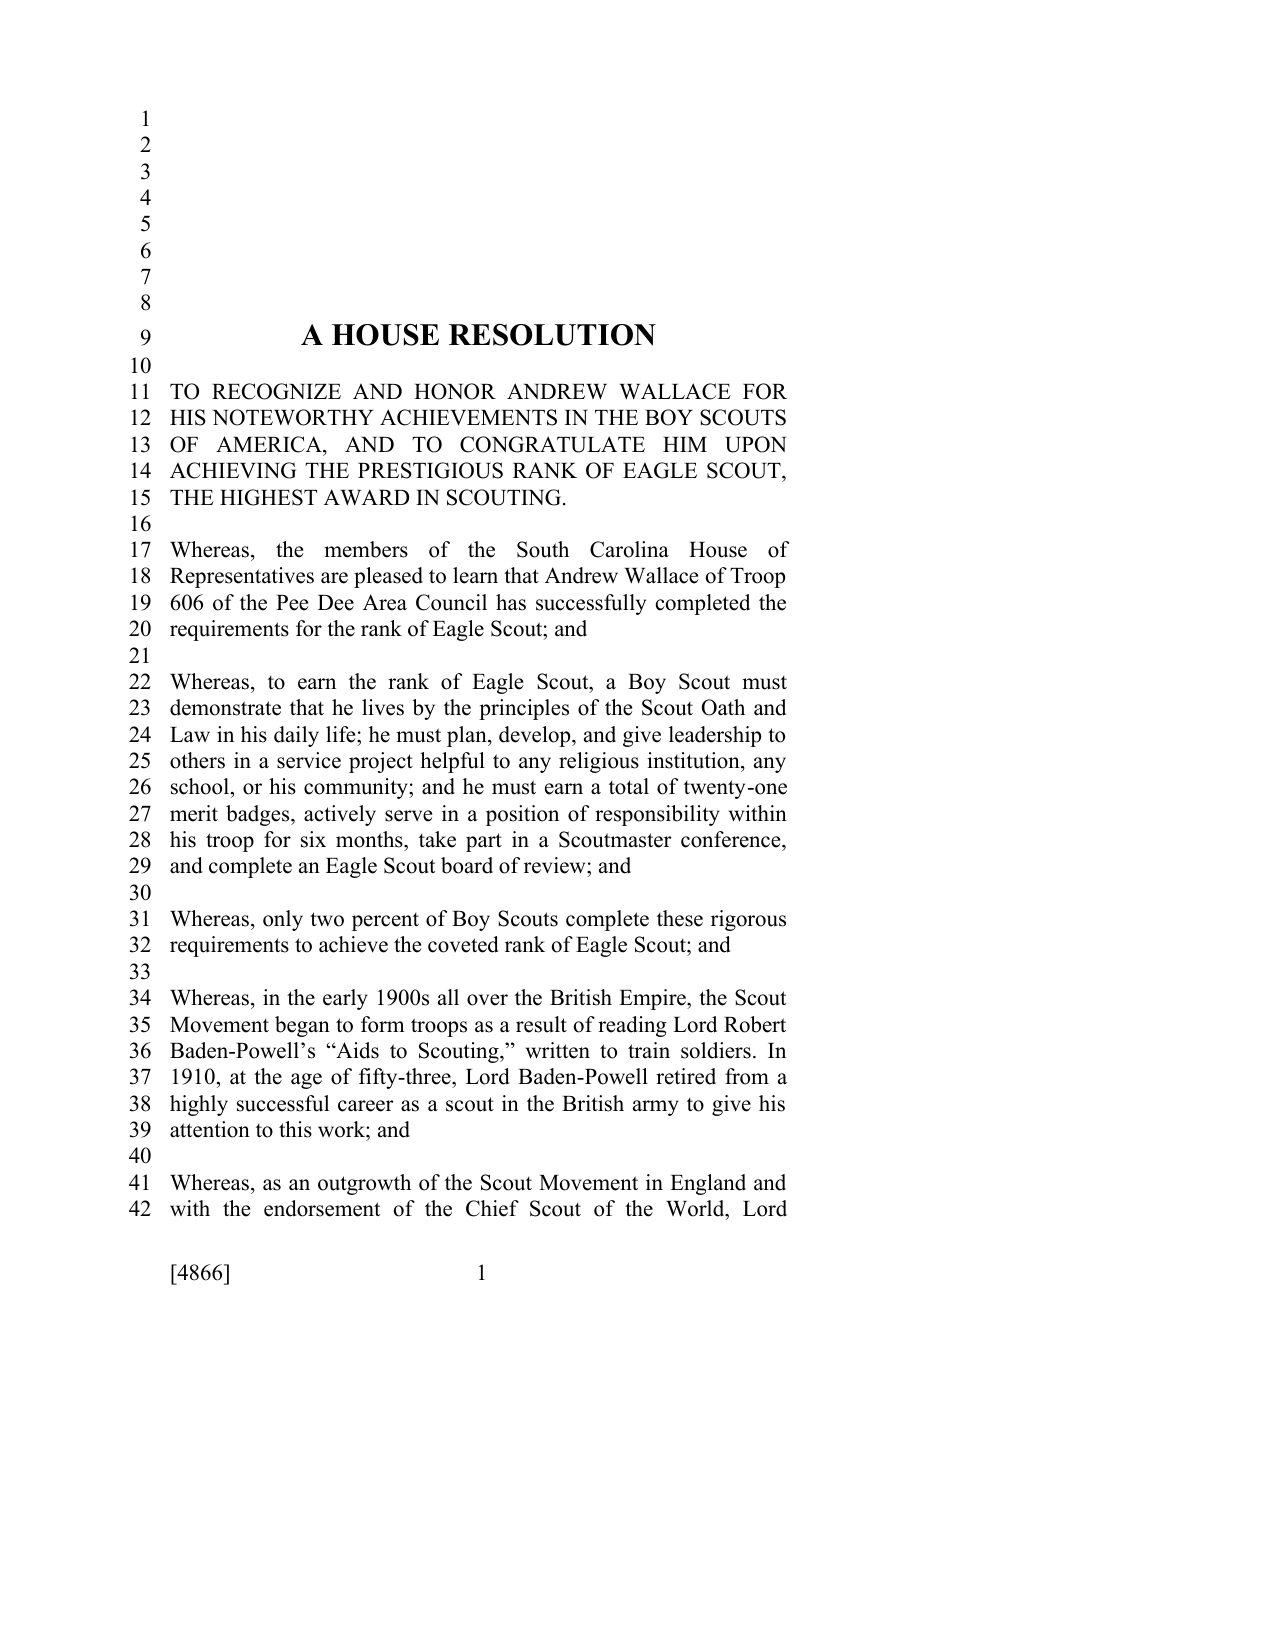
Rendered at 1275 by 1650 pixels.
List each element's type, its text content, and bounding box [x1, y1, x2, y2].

text Whereas, in the early 1900s all over the British Empire, the Scout Movement began to form troops as a result of reading Lord Robert Baden-Powell’s “Aids to Scouting,” written to train soldiers. In 1910, at the age of fifty-three, Lord Baden-Powell retired from a highly successful career as a scout in the British army to give his attention to this work; and [169, 984, 787, 1142]
text A HOUSE RESOLUTION [169, 316, 787, 352]
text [169, 1169, 787, 1221]
text TO RECOGNIZE AND HONOR ANDREW WALLACE FOR HIS NOTEWORTHY ACHIEVEMENTS IN THE BOY SCOUTS OF AMERICA, AND TO CONGRATULATE HIM UPON ACHIEVING THE PRESTIGIOUS RANK OF EAGLE SCOUT, THE HIGHEST AWARD IN SCOUTING. [169, 378, 787, 510]
text Whereas, the members of the South Carolina House of Representatives are pleased to learn that Andrew Wallace of Troop 606 of the Pee Dee Area Council has successfully completed the requirements for the rank of Eagle Scout; and [169, 536, 787, 642]
text Whereas, to earn the rank of Eagle Scout, a Boy Scout must demonstrate that he lives by the principles of the Scout Oath and Law in his daily life; he must plan, develop, and give leadership to others in a service project helpful to any religious institution, any school, or his community; and he must earn a total of twenty-one merit badges, actively serve in a position of responsibility within his troop for six months, take part in a Scoutmaster conference, and complete an Eagle Scout board of review; and [169, 668, 787, 879]
text Whereas, only two percent of Boy Scouts complete these rigorous requirements to achieve the coveted rank of Eagle Scout; and [169, 905, 787, 958]
